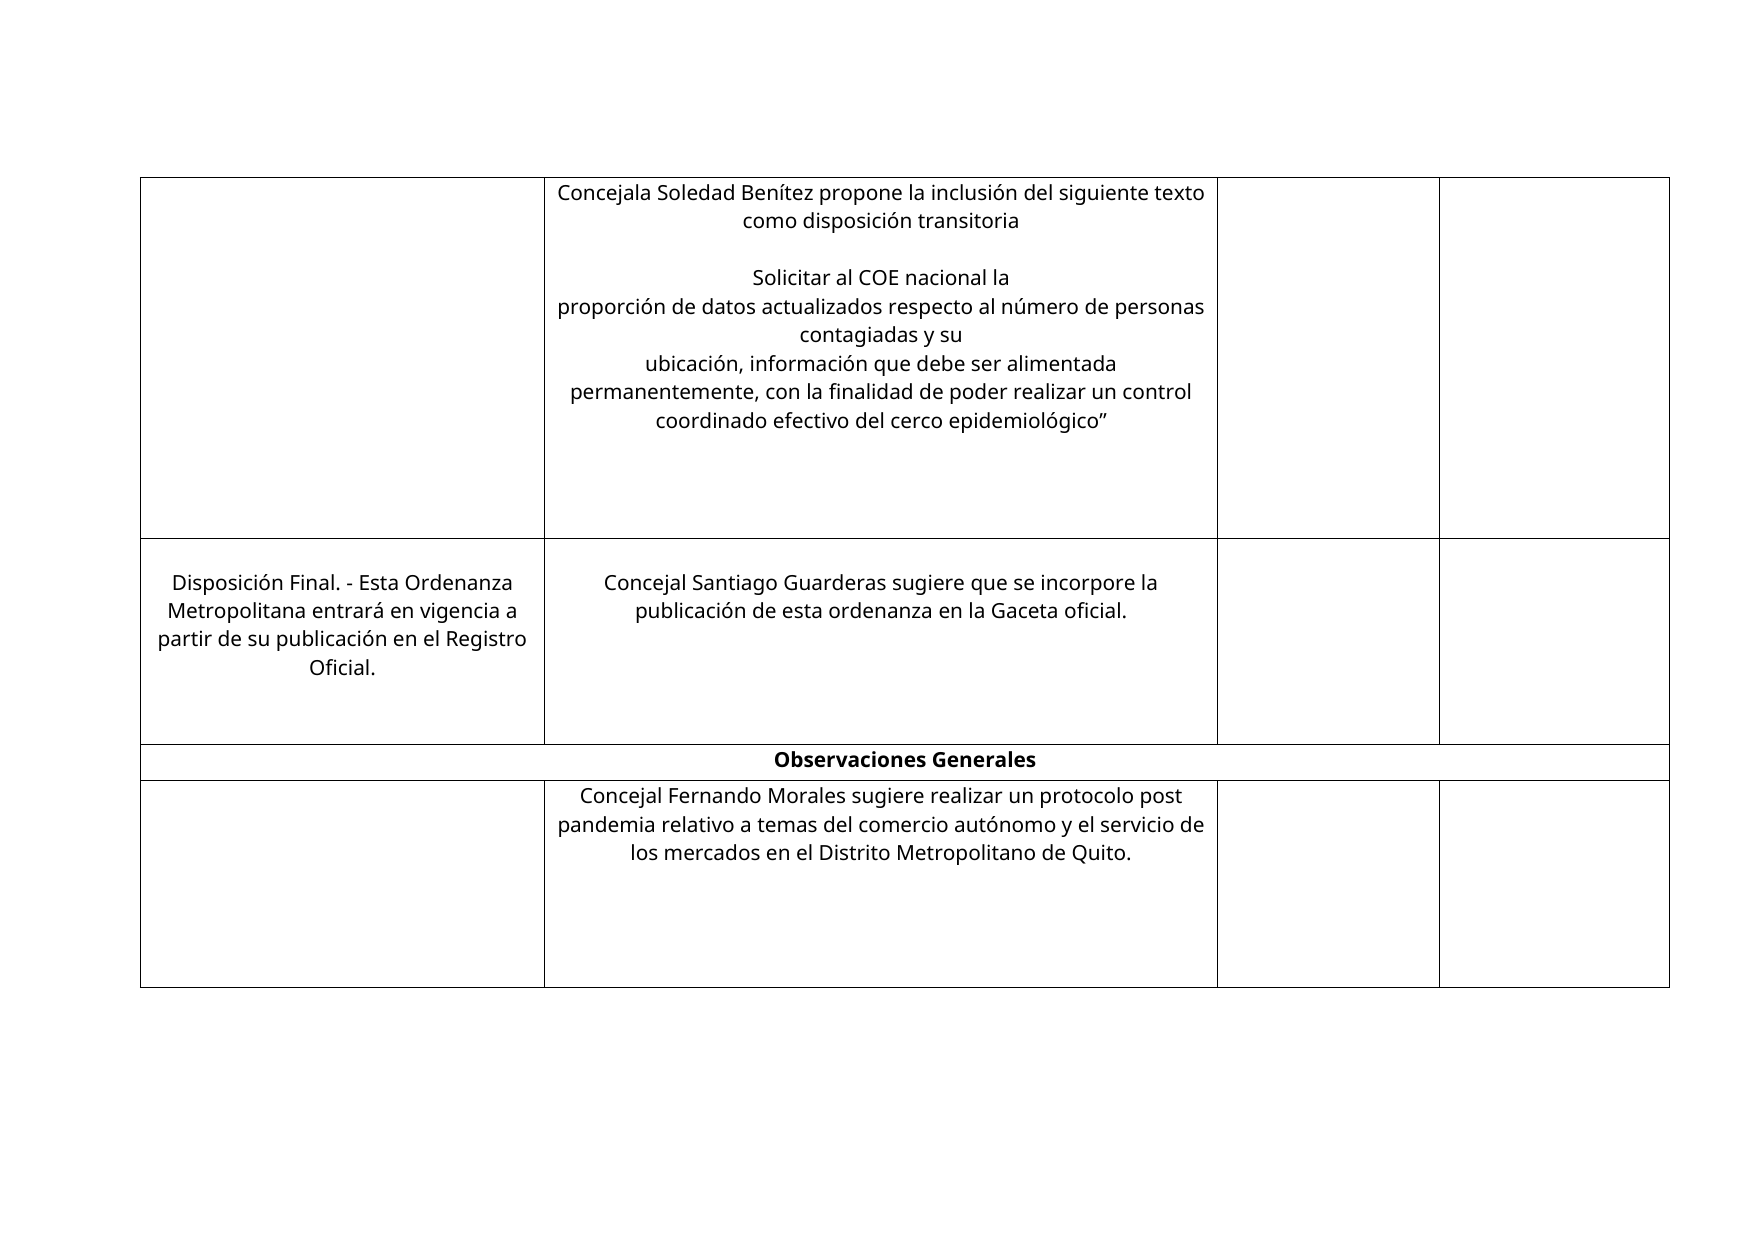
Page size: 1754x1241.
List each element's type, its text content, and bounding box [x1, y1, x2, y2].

table_cell [1440, 781, 1669, 987]
table_cell [1218, 539, 1439, 744]
table_cell [1440, 539, 1669, 744]
table_cell Concejal Fernando Morales sugiere realizar un protocolo post pandemia relativo a temas del comercio autónomo y el servicio de los mercados en el Distrito Metropolitano de Quito. [545, 781, 1217, 987]
table_cell Disposición Final. - Esta Ordenanza Metropolitana entrará en vigencia a partir de su publicación en el Registro Oficial. [141, 539, 544, 744]
table_cell [1440, 178, 1669, 538]
table_cell [1218, 178, 1439, 538]
table_cell Concejal Santiago Guarderas sugiere que se incorpore la publicación de esta ordenanza en la Gaceta oficial. [545, 539, 1217, 744]
table_cell [1218, 781, 1439, 987]
table_cell Concejala Soledad Benítez propone la inclusión del siguiente texto como disposición transitoria Solicitar al COE nacional la proporción de datos actualizados respecto al número de personas contagiadas y su ubicación, información que debe ser alimentada permanentemente, con la finalidad de poder realizar un control coordinado efectivo del cerco epidemiológico” [545, 178, 1217, 538]
table_cell [141, 178, 544, 538]
table_cell Observaciones Generales [141, 745, 1669, 780]
table_cell [141, 781, 544, 987]
